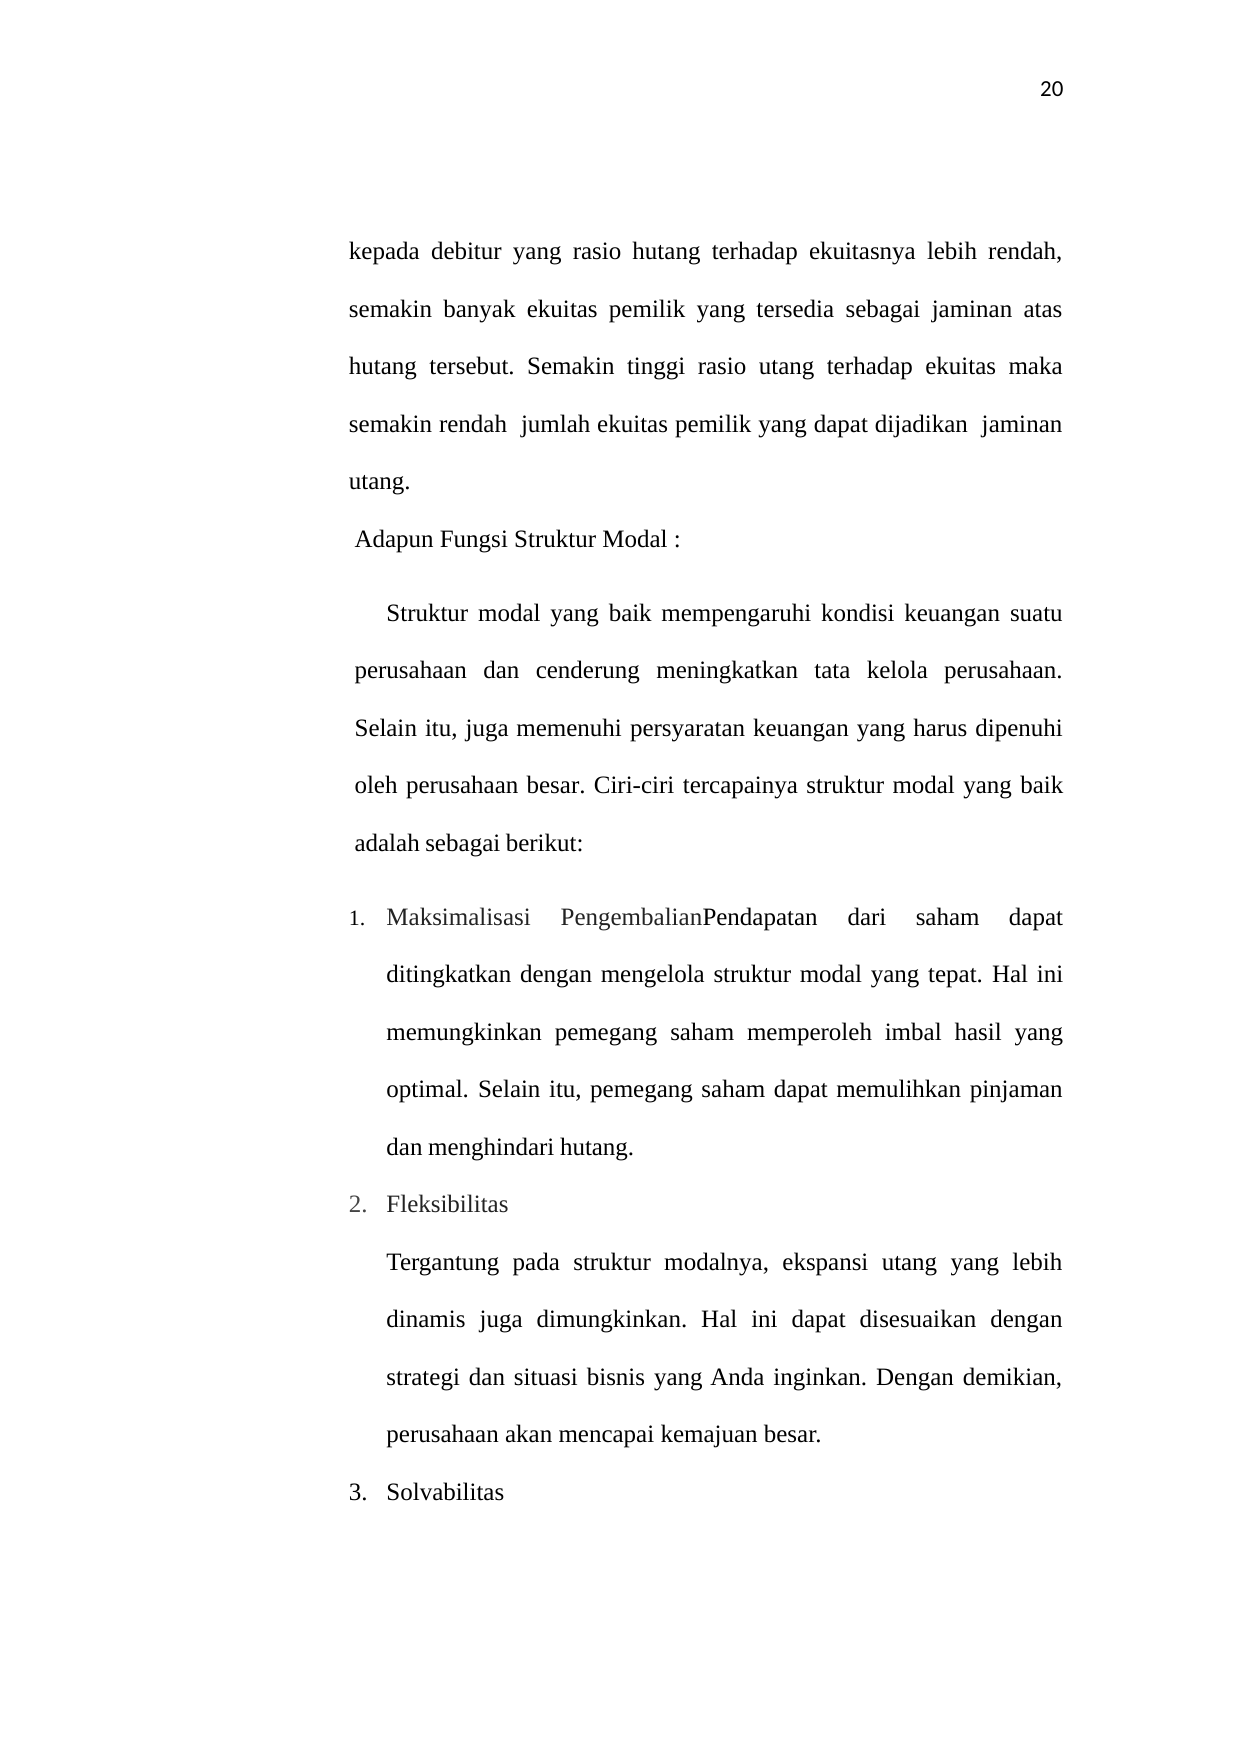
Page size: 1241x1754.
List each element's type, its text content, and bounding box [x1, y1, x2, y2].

text Struktur modal yang baik mempengaruhi kondisi keuangan suatu perusahaan dan cenderung meningkatkan tata kelola perusahaan. Selain itu, juga memenuhi persyaratan keuangan yang harus dipenuhi oleh perusahaan besar. Ciri-ciri tercapainya struktur modal yang baik adalah sebagai berikut: [354, 598, 1063, 857]
list Maksimalisasi PengembalianPendapatan dari saham dapat ditingkatkan dengan mengelola struktur modal yang tepat. Hal ini memungkinkan pemegang saham memperoleh imbal hasil yang optimal. Selain itu, pemegang saham dapat memulihkan pinjaman dan menghindari hutang. [349, 902, 1063, 1161]
list Adapun Fungsi Struktur Modal : [349, 524, 1063, 552]
list Fleksibilitas [349, 1189, 1063, 1218]
list Tergantung pada struktur modalnya, ekspansi utang yang lebih dinamis juga dimungkinkan. Hal ini dapat disesuaikan dengan strategi dan situasi bisnis yang Anda inginkan. Dengan demikian, perusahaan akan mencapai kemajuan besar. [386, 1247, 1063, 1448]
list Solvabilitas [349, 1477, 1063, 1506]
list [349, 236, 1063, 495]
